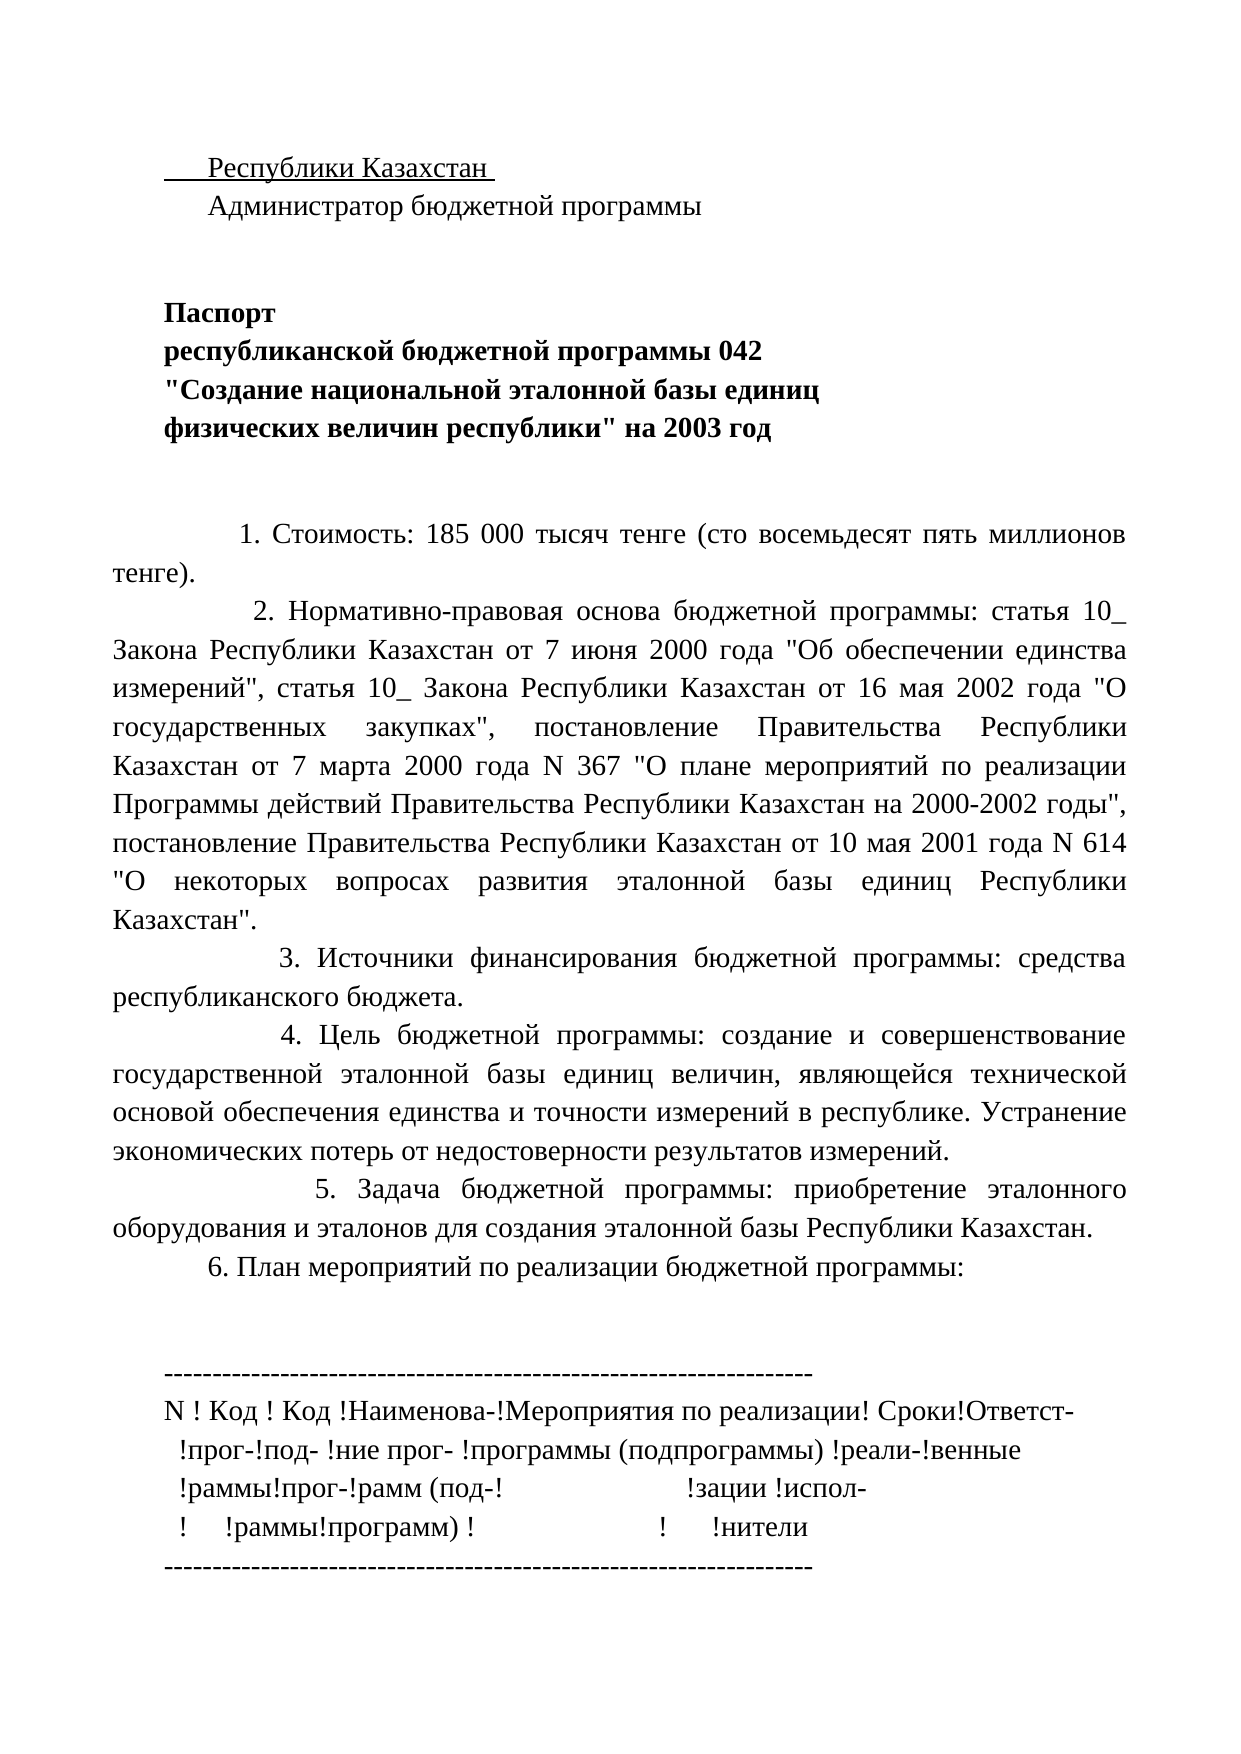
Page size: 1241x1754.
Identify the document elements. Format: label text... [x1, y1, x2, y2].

text Администратор бюджетной программы [112, 188, 1128, 222]
text 3. Источники финансирования бюджетной программы: средства республиканского бюджета. [112, 940, 1128, 1012]
text 2. Нормативно-правовая основа бюджетной программы: статья 10_ Закона Республики Казахстан от 7 июня 2000 года "Об обеспечении единства измерений", статья 10_ Закона Республики Казахстан от 16 мая 2002 года "О государственных закупках", постановление Правительства Республики Казахстан от 7 марта 2000 года N 367 "О плане мероприятий по реализации Программы действий Правительства Республики Казахстан на 2000-2002 годы", постановление Правительства Республики Казахстан от 10 мая 2001 года N 614 "О некоторых вопросах развития эталонной базы единиц Республики Казахстан". [112, 593, 1128, 935]
text 4. Цель бюджетной программы: создание и совершенствование государственной эталонной базы единиц величин, являющейся технической основой обеспечения единства и точности измерений в республике. Устранение экономических потерь от недостоверности результатов измерений. [112, 1017, 1128, 1167]
text !раммы!прог-!рамм (под-! !зации !испол- [112, 1471, 1128, 1504]
text Паспорт [112, 295, 1128, 328]
text !прог-!под- !ние прог- !программы (подпрограммы) !реали-!венные [112, 1432, 1128, 1466]
text Республики Казахстан [112, 150, 1128, 183]
text ! !раммы!программ) ! ! !нители [112, 1509, 1128, 1543]
text 5. Задача бюджетной программы: приобретение эталонного оборудования и эталонов для создания эталонной базы Республики Казахстан. [112, 1172, 1128, 1244]
text 1. Стоимость: 185 000 тысяч тенге (сто восемьдесят пять миллионов тенге). [112, 516, 1128, 588]
text ------------------------------------------------------------------- [112, 1355, 1128, 1388]
text N ! Код ! Код !Наименова-!Мероприятия по реализации! Сроки!Ответст- [112, 1393, 1128, 1427]
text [112, 1548, 1128, 1581]
text 6. План мероприятий по реализации бюджетной программы: [112, 1249, 1128, 1282]
text республиканской бюджетной программы 042 [112, 333, 1128, 367]
text "Создание национальной эталонной базы единиц [112, 372, 1128, 405]
text физических величин республики" на 2003 год [112, 410, 1128, 444]
